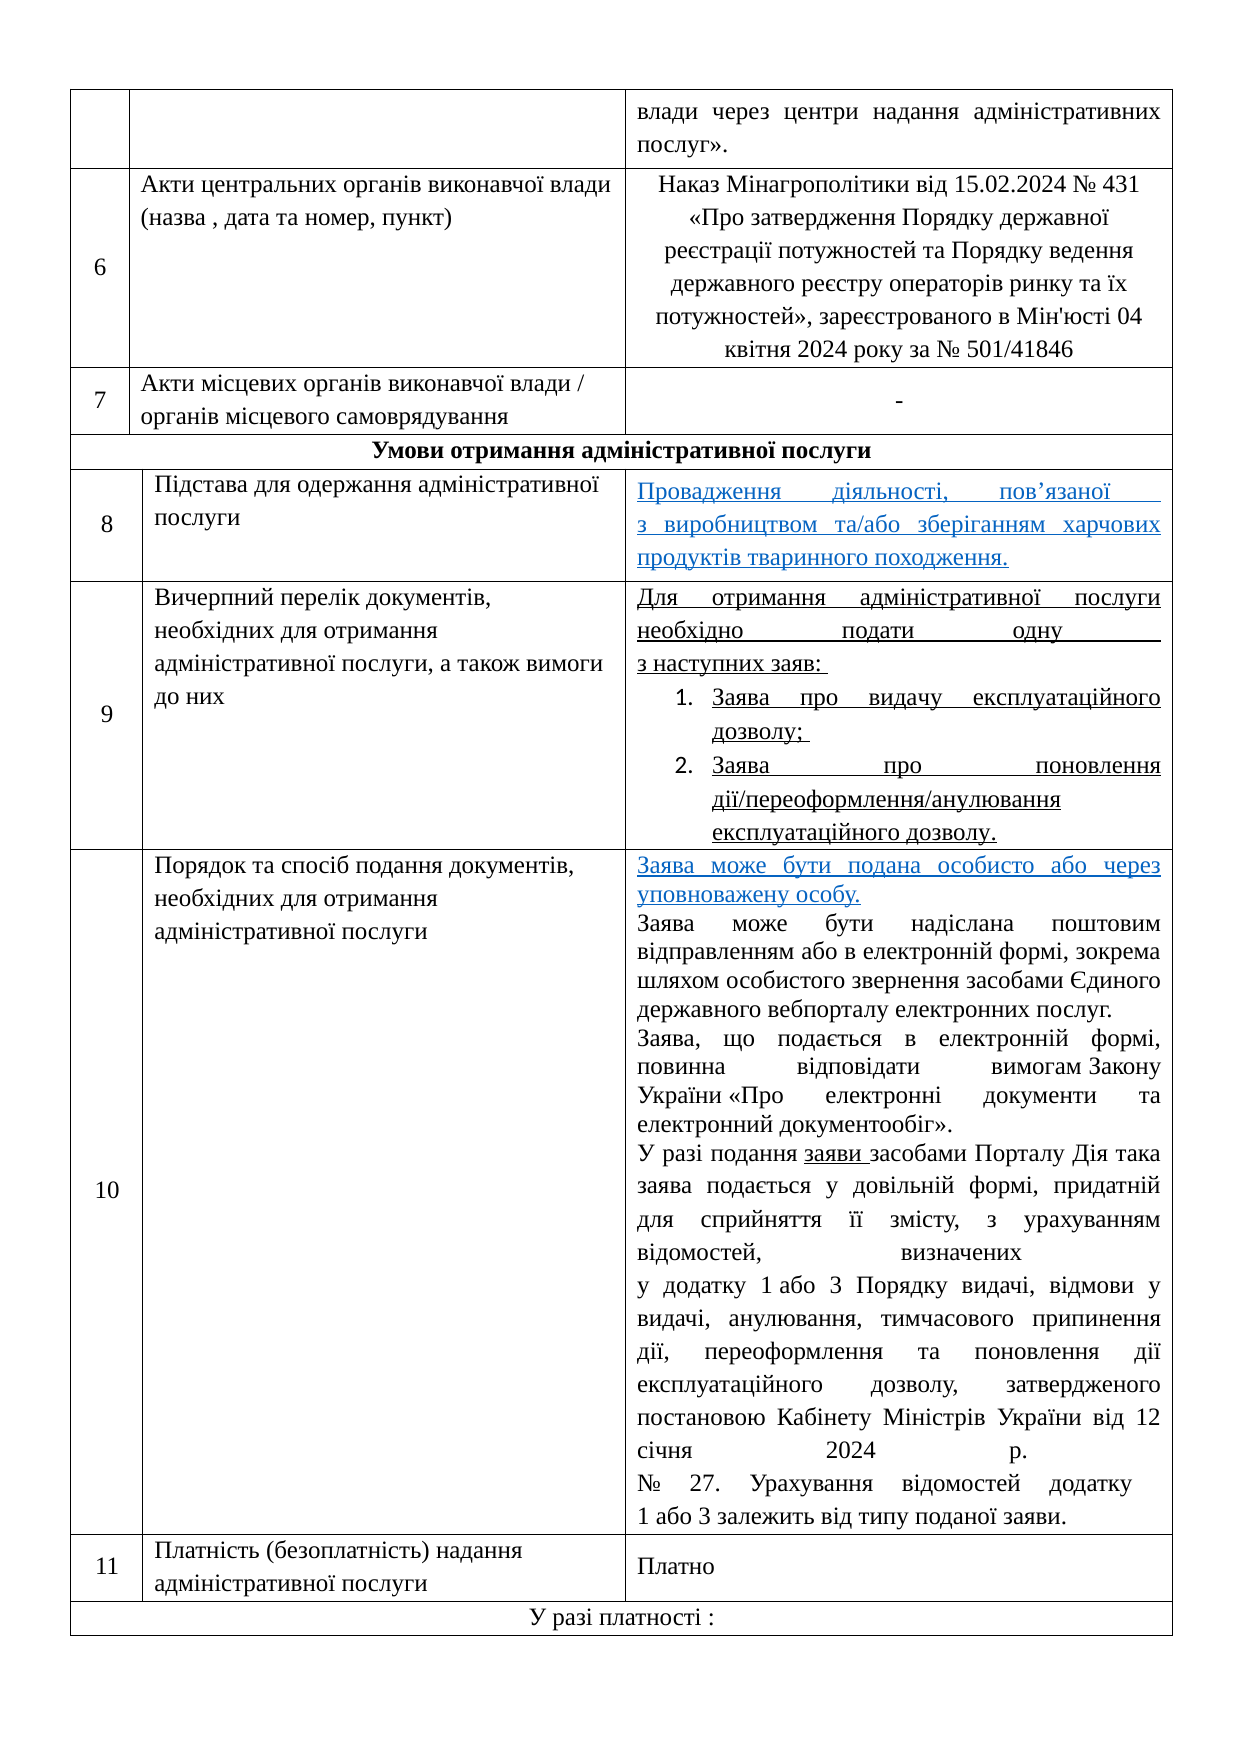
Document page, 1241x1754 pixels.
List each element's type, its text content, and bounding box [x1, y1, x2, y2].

table_cell У разі платності : [71, 1602, 1172, 1635]
table_cell 7 [71, 368, 129, 434]
table_cell 8 [71, 470, 142, 581]
table_cell 11 [71, 1535, 142, 1601]
table_cell 10 [71, 850, 142, 1534]
table_cell Наказ Мінагрополітики від 15.02.2024 № 431 «Про затвердження Порядку державної реєстрації потужностей та Порядку ведення державного реєстру операторів ринку та їх потужностей», зареєстрованого в Мін'юсті 04 квітня 2024 року за № 501/41846 [626, 169, 1172, 367]
table_cell Провадження діяльності, пов’язаної з виробництвом та/або зберіганням харчових продуктів тваринного походження. [626, 470, 1172, 581]
table_cell Акти місцевих органів виконавчої влади / органів місцевого самоврядування [130, 368, 625, 434]
table_cell Акти центральних органів виконавчої влади (назва , дата та номер, пункт) [130, 169, 625, 367]
table_cell Заява може бути подана особисто або через уповноважену особу. Заява може бути надіслана поштовим відправленням або в електронній формі, зокрема шляхом особистого звернення засобами Єдиного державного вебпорталу електронних послуг. Заява, що подається в електронній формі, повинна відповідати вимогам Закону України «Про електронні документи та електронний документообіг». У разі подання заяви засобами Порталу Дія така заява подається у довільній формі, придатній для сприйняття її змісту, з урахуванням відомостей, визначених у додатку 1 або 3 Порядку видачі, відмови у видачі, анулювання, тимчасового припинення дії, переоформлення та поновлення дії експлуатаційного дозволу, затвердженого постановою Кабінету Міністрів України від 12 січня 2024 р. № 27. Урахування відомостей додатку 1 або 3 залежить від типу поданої заяви. [626, 850, 1172, 1534]
table_cell Порядок та спосіб подання документів, необхідних для отримання адміністративної послуги [143, 850, 625, 1534]
table_cell - [626, 368, 1172, 434]
table_cell Для отримання адміністративної послуги необхідно подати одну з наступних заяв: Заява про видачу експлуатаційного дозволу; Заява про поновлення дії/переоформлення/анулювання експлуатаційного дозволу. [626, 582, 1172, 849]
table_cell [130, 90, 625, 168]
table_cell 9 [71, 582, 142, 849]
table_cell Платно [626, 1535, 1172, 1601]
table_cell Вичерпний перелік документів, необхідних для отримання адміністративної послуги, а також вимоги до них [143, 582, 625, 849]
table_cell Платність (безоплатність) надання адміністративної послуги [143, 1535, 625, 1601]
table_cell Умови отримання адміністративної послуги [71, 435, 1172, 468]
table_cell 6 [71, 169, 129, 367]
table_cell Підстава для одержання адміністративної послуги [143, 470, 625, 581]
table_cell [626, 90, 1172, 168]
table_cell 5 [71, 90, 129, 168]
